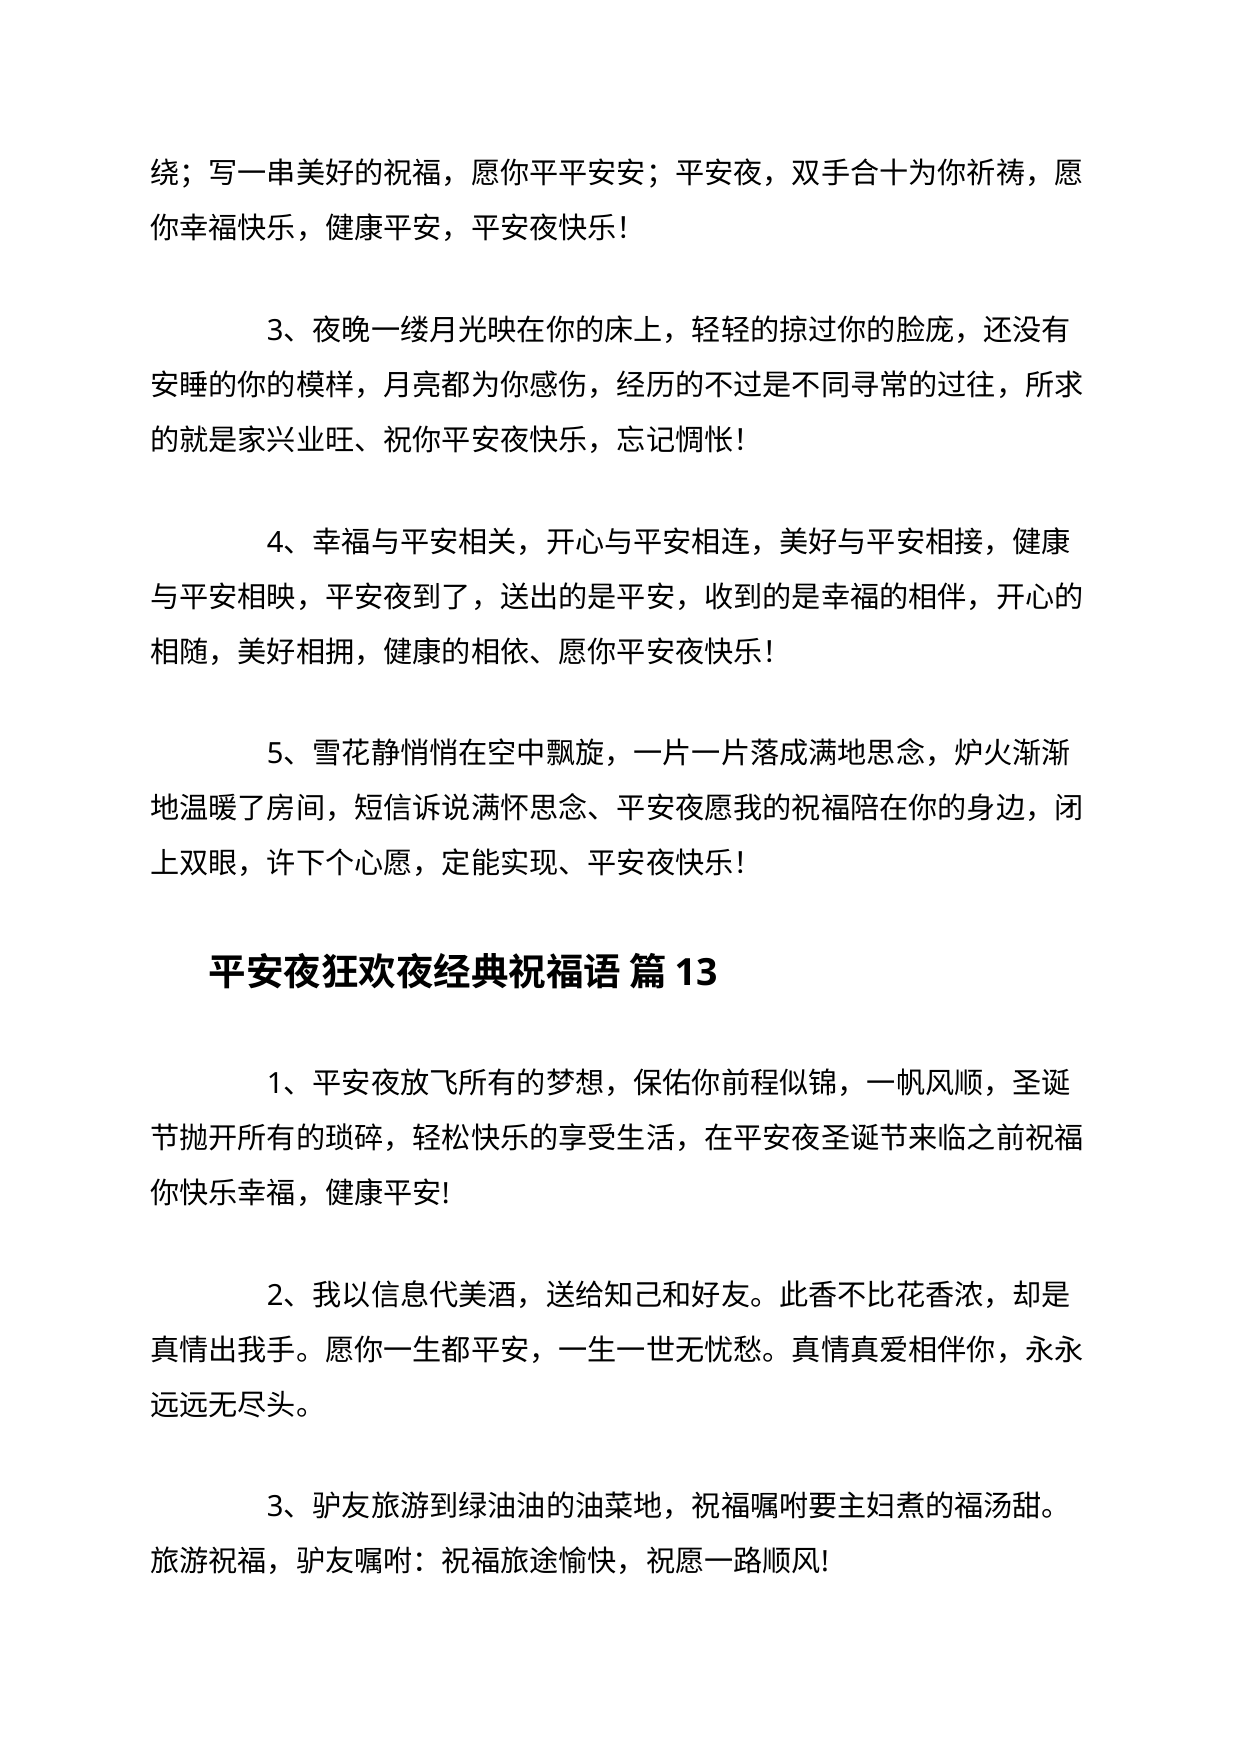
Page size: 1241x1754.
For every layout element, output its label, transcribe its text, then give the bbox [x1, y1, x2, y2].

text 4、幸福与平安相关，开心与平安相连，美好与平安相接，健康与平安相映，平安夜到了，送出的是平安，收到的是幸福的相伴，开心的相随，美好相拥，健康的相依、愿你平安夜快乐！ [150, 518, 1090, 671]
text 5、雪花静悄悄在空中飘旋，一片一片落成满地思念，炉火渐渐地温暖了房间，短信诉说满怀思念、平安夜愿我的祝福陪在你的身边，闭上双眼，许下个心愿，定能实现、平安夜快乐！ [150, 730, 1090, 882]
text 3、驴友旅游到绿油油的油菜地，祝福嘱咐要主妇煮的福汤甜。旅游祝福，驴友嘱咐：祝福旅途愉快，祝愿一路顺风! [150, 1483, 1090, 1580]
text 平安夜狂欢夜经典祝福语 篇13 [150, 942, 1090, 996]
text 3、夜晚一缕月光映在你的床上，轻轻的掠过你的脸庞，还没有安睡的你的模样，月亮都为你感伤，经历的不过是不同寻常的过往，所求的就是家兴业旺、祝你平安夜快乐，忘记惆怅！ [150, 307, 1090, 459]
text 1、平安夜放飞所有的梦想，保佑你前程似锦，一帆风顺，圣诞节抛开所有的琐碎，轻松快乐的享受生活，在平安夜圣诞节来临之前祝福你快乐幸福，健康平安! [150, 1059, 1090, 1212]
text 2、我以信息代美酒，送给知己和好友。此香不比花香浓，却是真情出我手。愿你一生都平安，一生一世无忧愁。真情真爱相伴你，永永远远无尽头。 [150, 1271, 1090, 1423]
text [150, 150, 1090, 247]
